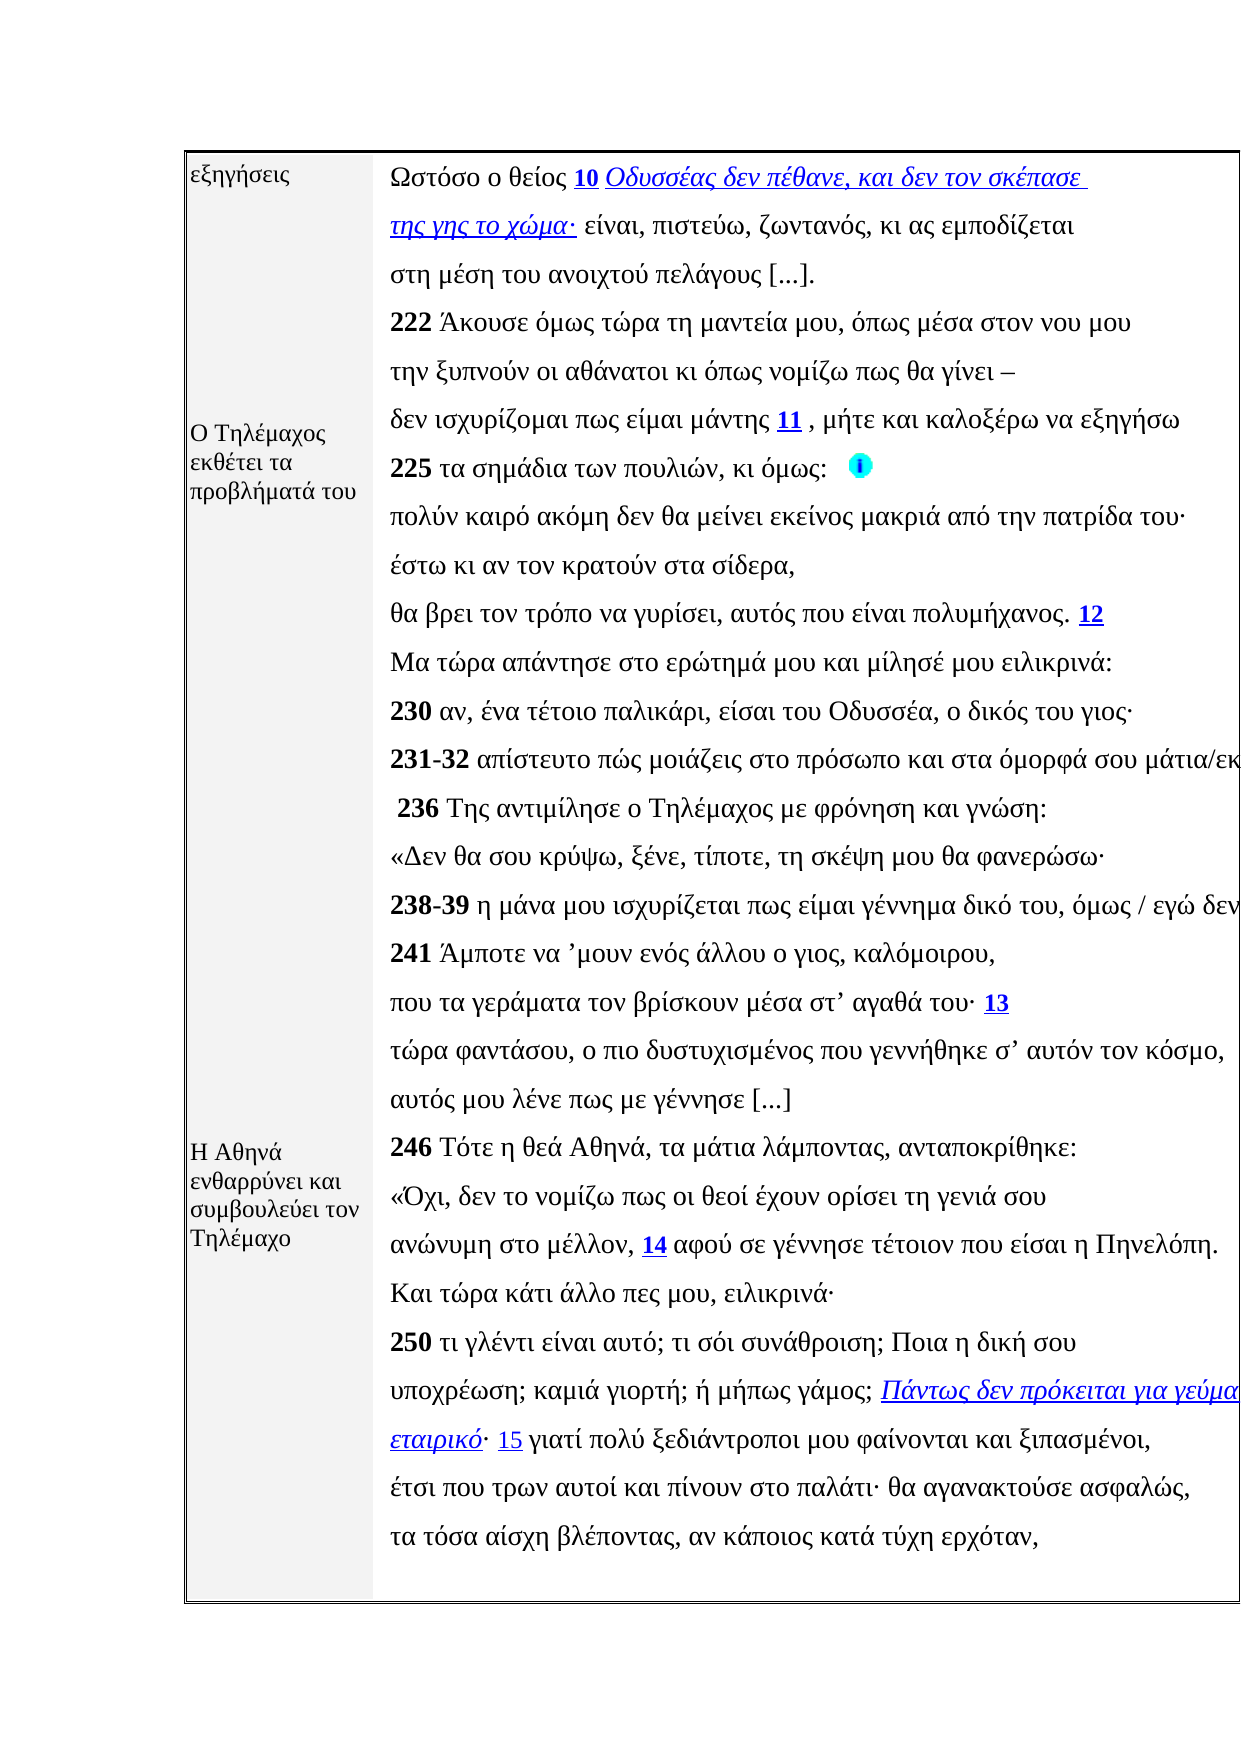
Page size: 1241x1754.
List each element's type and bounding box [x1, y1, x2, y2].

picture [849, 453, 873, 478]
